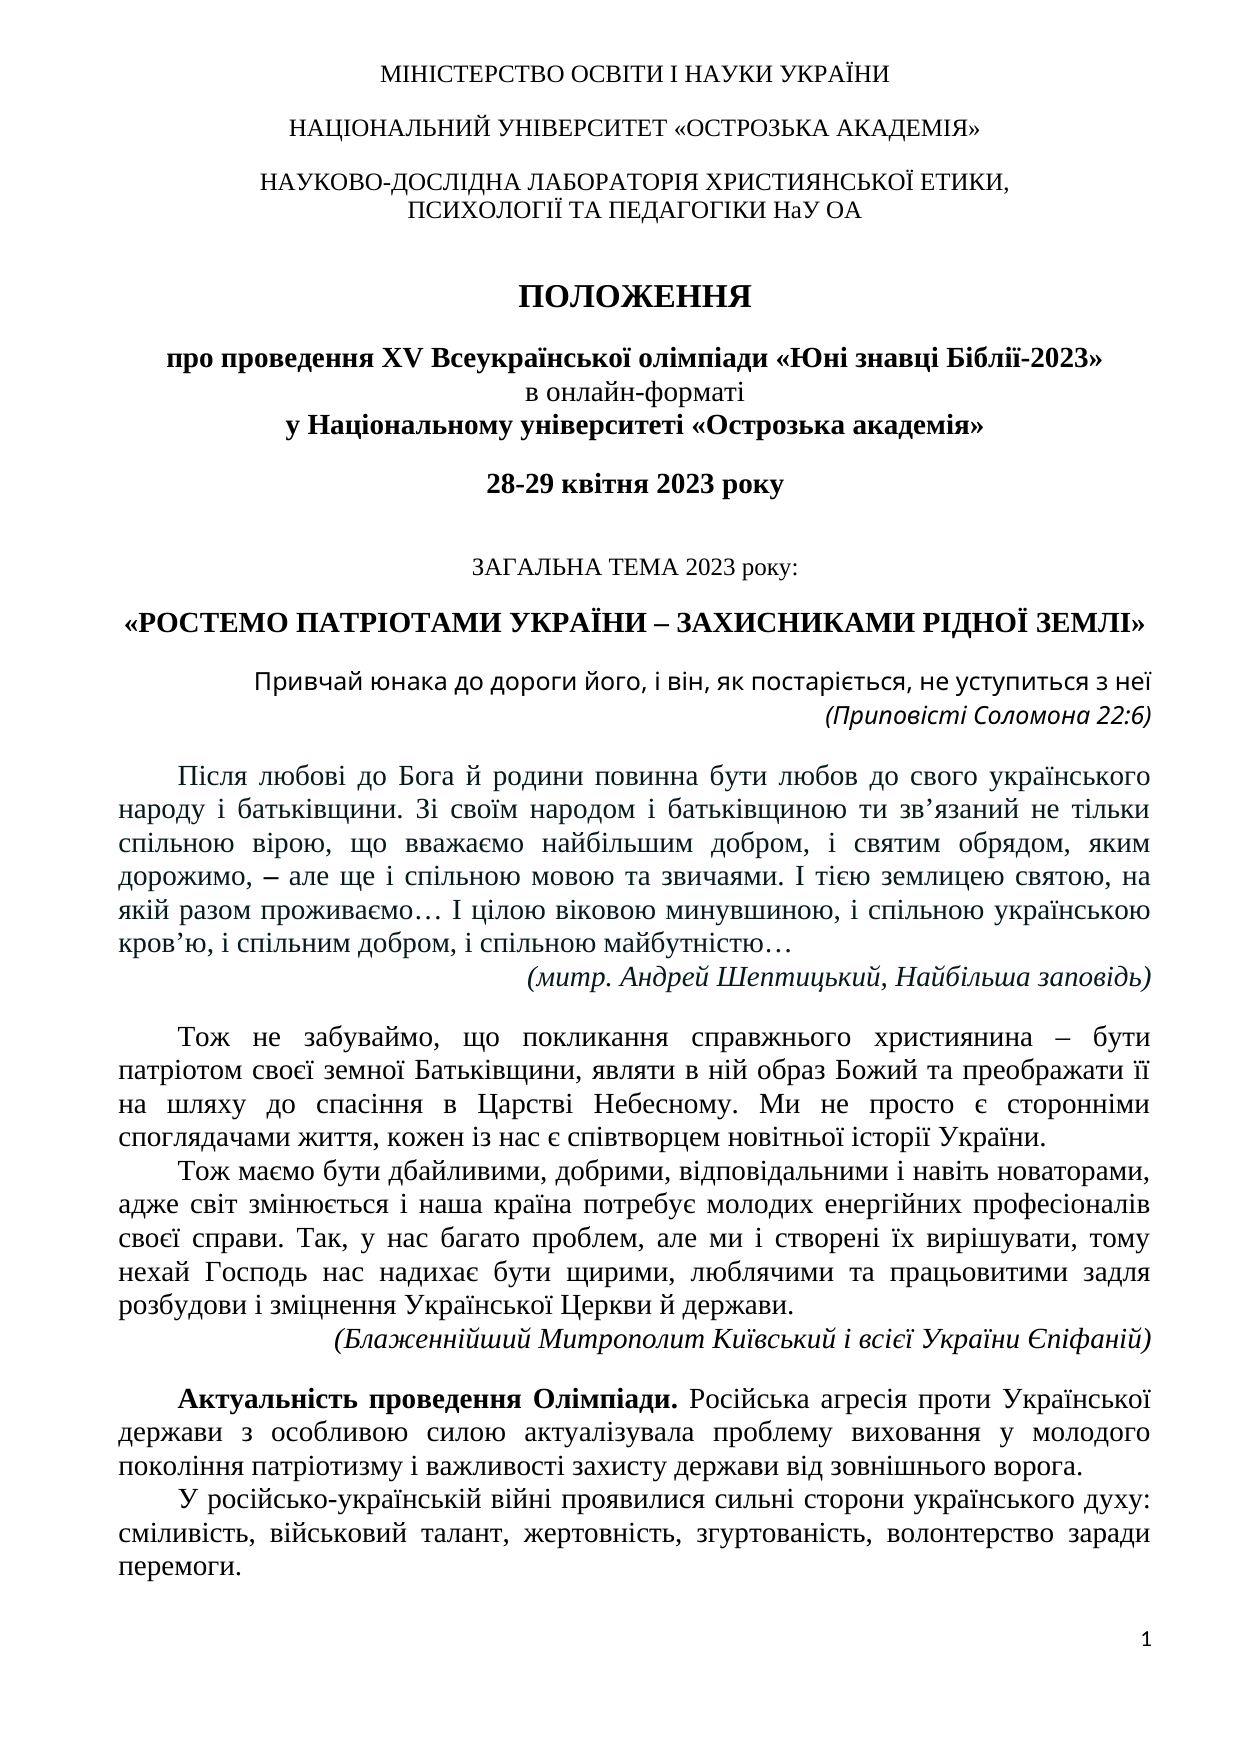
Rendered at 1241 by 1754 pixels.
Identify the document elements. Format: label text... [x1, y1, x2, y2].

text (Блаженнійший Митрополит Київський і всієї України Єпіфаній) [118, 1321, 1152, 1354]
text (Приповісті Соломона 22:6) [118, 697, 1152, 731]
text ПОЛОЖЕННЯ [118, 277, 1152, 315]
text Після любові до Бога й родини повинна бути любов до свого українського народу і батьківщини. Зі своїм народом і батьківщиною ти зв’язаний не тільки спільною вірою, що вважаємо найбільшим добром, і святим обрядом, яким дорожимо, – але ще і спільною мовою та звичаями. І тією землицею святою, на якій разом проживаємо… І цілою віковою минувшиною, і спільною українською кров’ю, і спільним добром, і спільною майбутністю… [118, 758, 1152, 959]
text Актуальність проведення Олімпіади. Російська агресія проти Української держави з особливою силою актуалізувала проблему виховання у молодого покоління патріотизму і важливості захисту держави від зовнішнього ворога. [118, 1381, 1152, 1481]
text ЗАГАЛЬНА ТЕМА 2023 року: [118, 552, 1152, 581]
text НАЦІОНАЛЬНИЙ УНІВЕРСИТЕТ «ОСТРОЗЬКА АКАДЕМІЯ» [118, 113, 1152, 142]
text у Національному університеті «Острозька академія» [118, 407, 1152, 441]
text ПСИХОЛОГІЇ ТА ПЕДАГОГІКИ НаУ ОА [118, 195, 1152, 224]
text в онлайн-форматі [118, 374, 1152, 407]
text НАУКОВО-ДОСЛІДНА ЛАБОРАТОРІЯ ХРИСТИЯНСЬКОЇ ЕТИКИ, [118, 167, 1152, 195]
text (митр. Андрей Шептицький, Найбільша заповідь) [118, 959, 1152, 993]
text про проведення XV Всеукраїнської олімпіади «Юні знавці Біблії-2023» [118, 340, 1152, 374]
text 28-29 квітня 2023 року [118, 466, 1152, 499]
text МІНІСТЕРСТВО ОСВІТИ І НАУКИ УКРАЇНИ [118, 59, 1152, 88]
text Тож маємо бути дбайливими, добрими, відповідальними і навіть новаторами, адже світ змінюється і наша країна потребує молодих енергійних професіоналів своєї справи. Так, у нас багато проблем, але ми і створені їх вирішувати, тому нехай Господь нас надихає бути щирими, люблячими та працьовитими задля розбудови і зміцнення Української Церкви й держави. [118, 1153, 1152, 1321]
text Привчай юнака до дороги його, і він, як постаріється, не уступиться з неї [118, 663, 1152, 697]
text «РОСТЕМО ПАТРІОТАМИ УКРАЇНИ – ЗАХИСНИКАМИ РІДНОЇ ЗЕМЛІ» [118, 605, 1152, 638]
text У російсько-українській війні проявилися сильні сторони українського духу: сміливість, військовий талант, жертовність, згуртованість, волонтерство заради перемоги. [118, 1481, 1152, 1582]
text Тож не забуваймо, що покликання справжнього християнина – бути патріотом своєї земної Батьківщини, являти в ній образ Божий та преображати її на шляху до спасіння в Царстві Небесному. Ми не просто є сторонніми споглядачами життя, кожен із нас є співтворцем новітньої історії України. [118, 1019, 1152, 1153]
